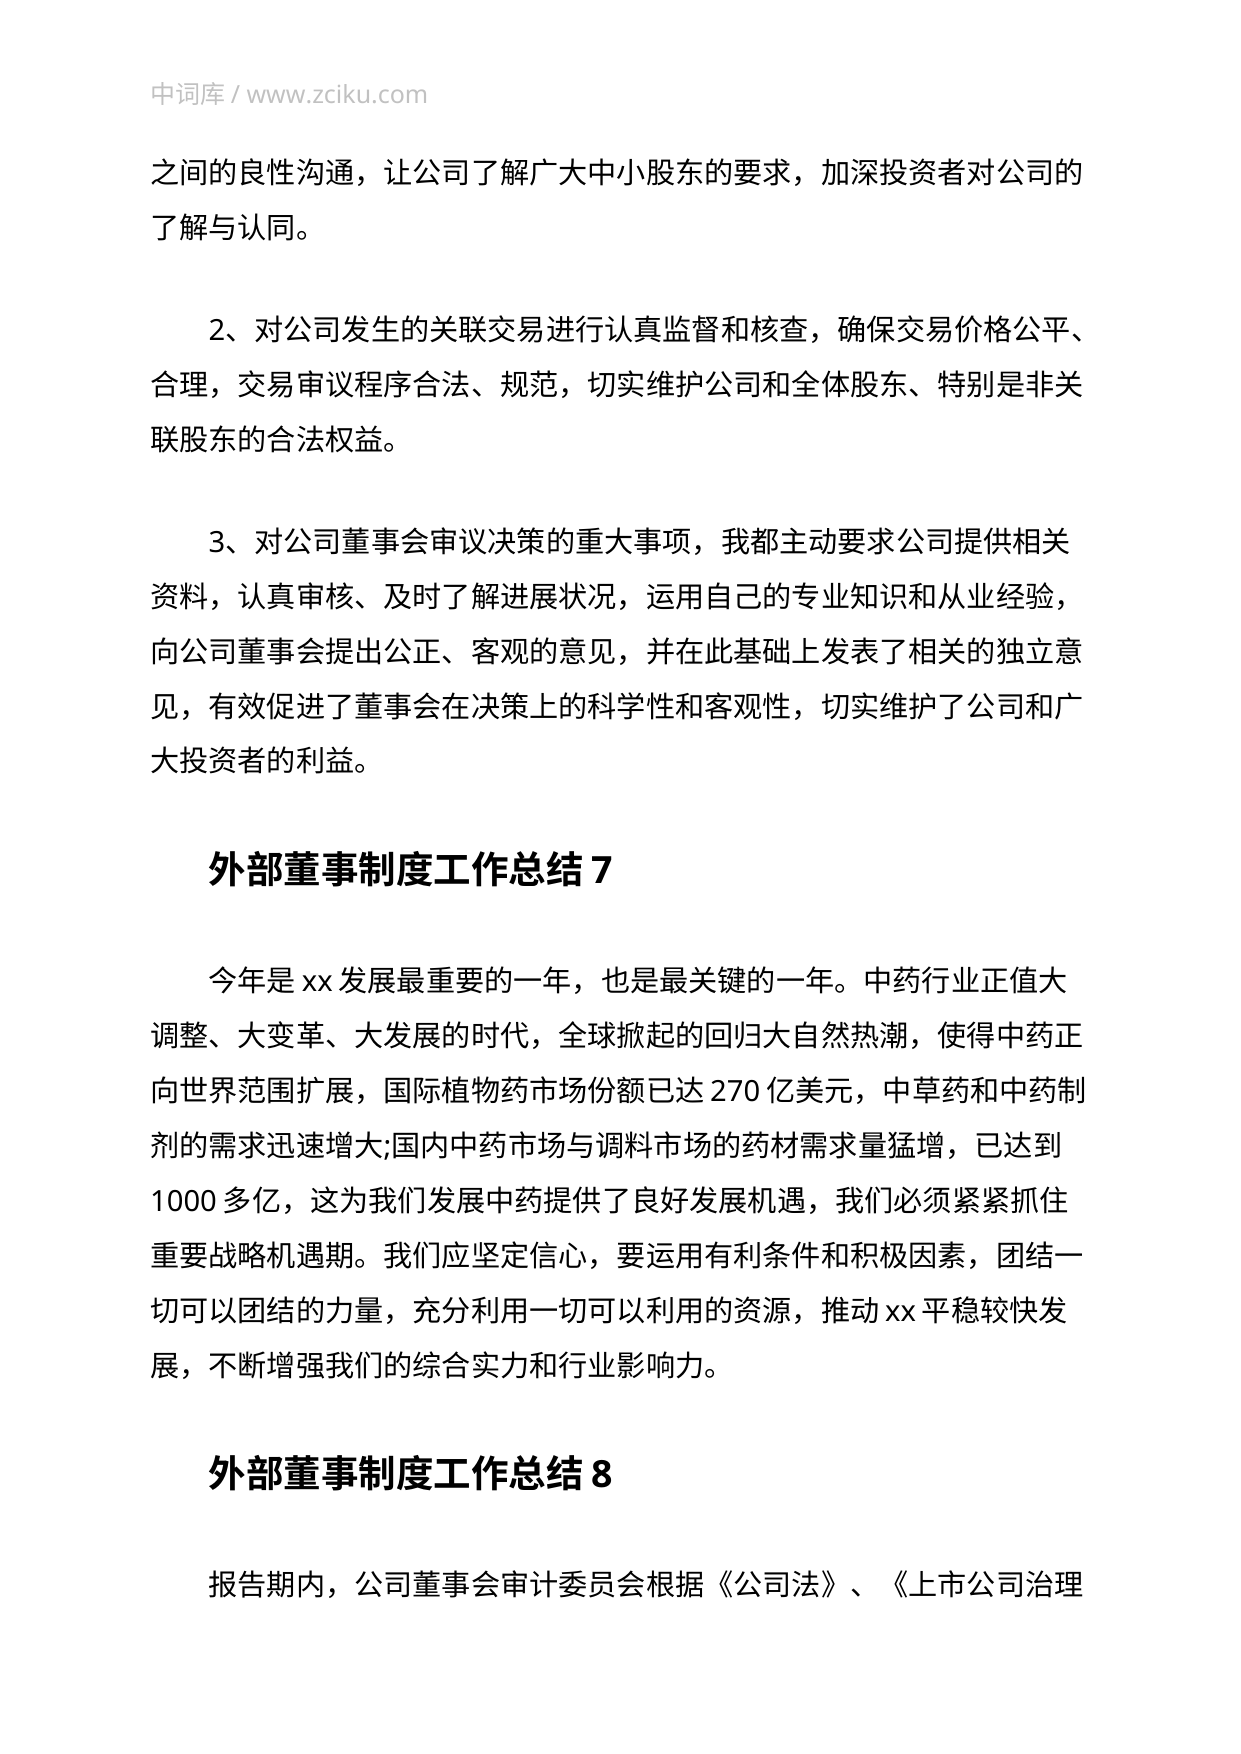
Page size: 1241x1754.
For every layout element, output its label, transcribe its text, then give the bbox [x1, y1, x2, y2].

text 外部董事制度工作总结7 [150, 840, 1090, 894]
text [150, 150, 1090, 247]
text 2、对公司发生的关联交易进行认真监督和核查，确保交易价格公平、合理，交易审议程序合法、规范，切实维护公司和全体股东、特别是非关联股东的合法权益。 [150, 307, 1090, 459]
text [150, 1562, 1090, 1604]
text 3、对公司董事会审议决策的重大事项，我都主动要求公司提供相关资料，认真审核、及时了解进展状况，运用自己的专业知识和从业经验，向公司董事会提出公正、客观的意见，并在此基础上发表了相关的独立意见，有效促进了董事会在决策上的科学性和客观性，切实维护了公司和广大投资者的利益。 [150, 518, 1090, 780]
text 外部董事制度工作总结8 [150, 1444, 1090, 1498]
text 今年是xx发展最重要的一年，也是最关键的一年。中药行业正值大调整、大变革、大发展的时代，全球掀起的回归大自然热潮，使得中药正向世界范围扩展，国际植物药市场份额已达270亿美元，中草药和中药制剂的需求迅速增大;国内中药市场与调料市场的药材需求量猛增，已达到1000多亿，这为我们发展中药提供了良好发展机遇，我们必须紧紧抓住重要战略机遇期。我们应坚定信心，要运用有利条件和积极因素，团结一切可以团结的力量，充分利用一切可以利用的资源，推动xx平稳较快发展，不断增强我们的综合实力和行业影响力。 [150, 957, 1090, 1384]
